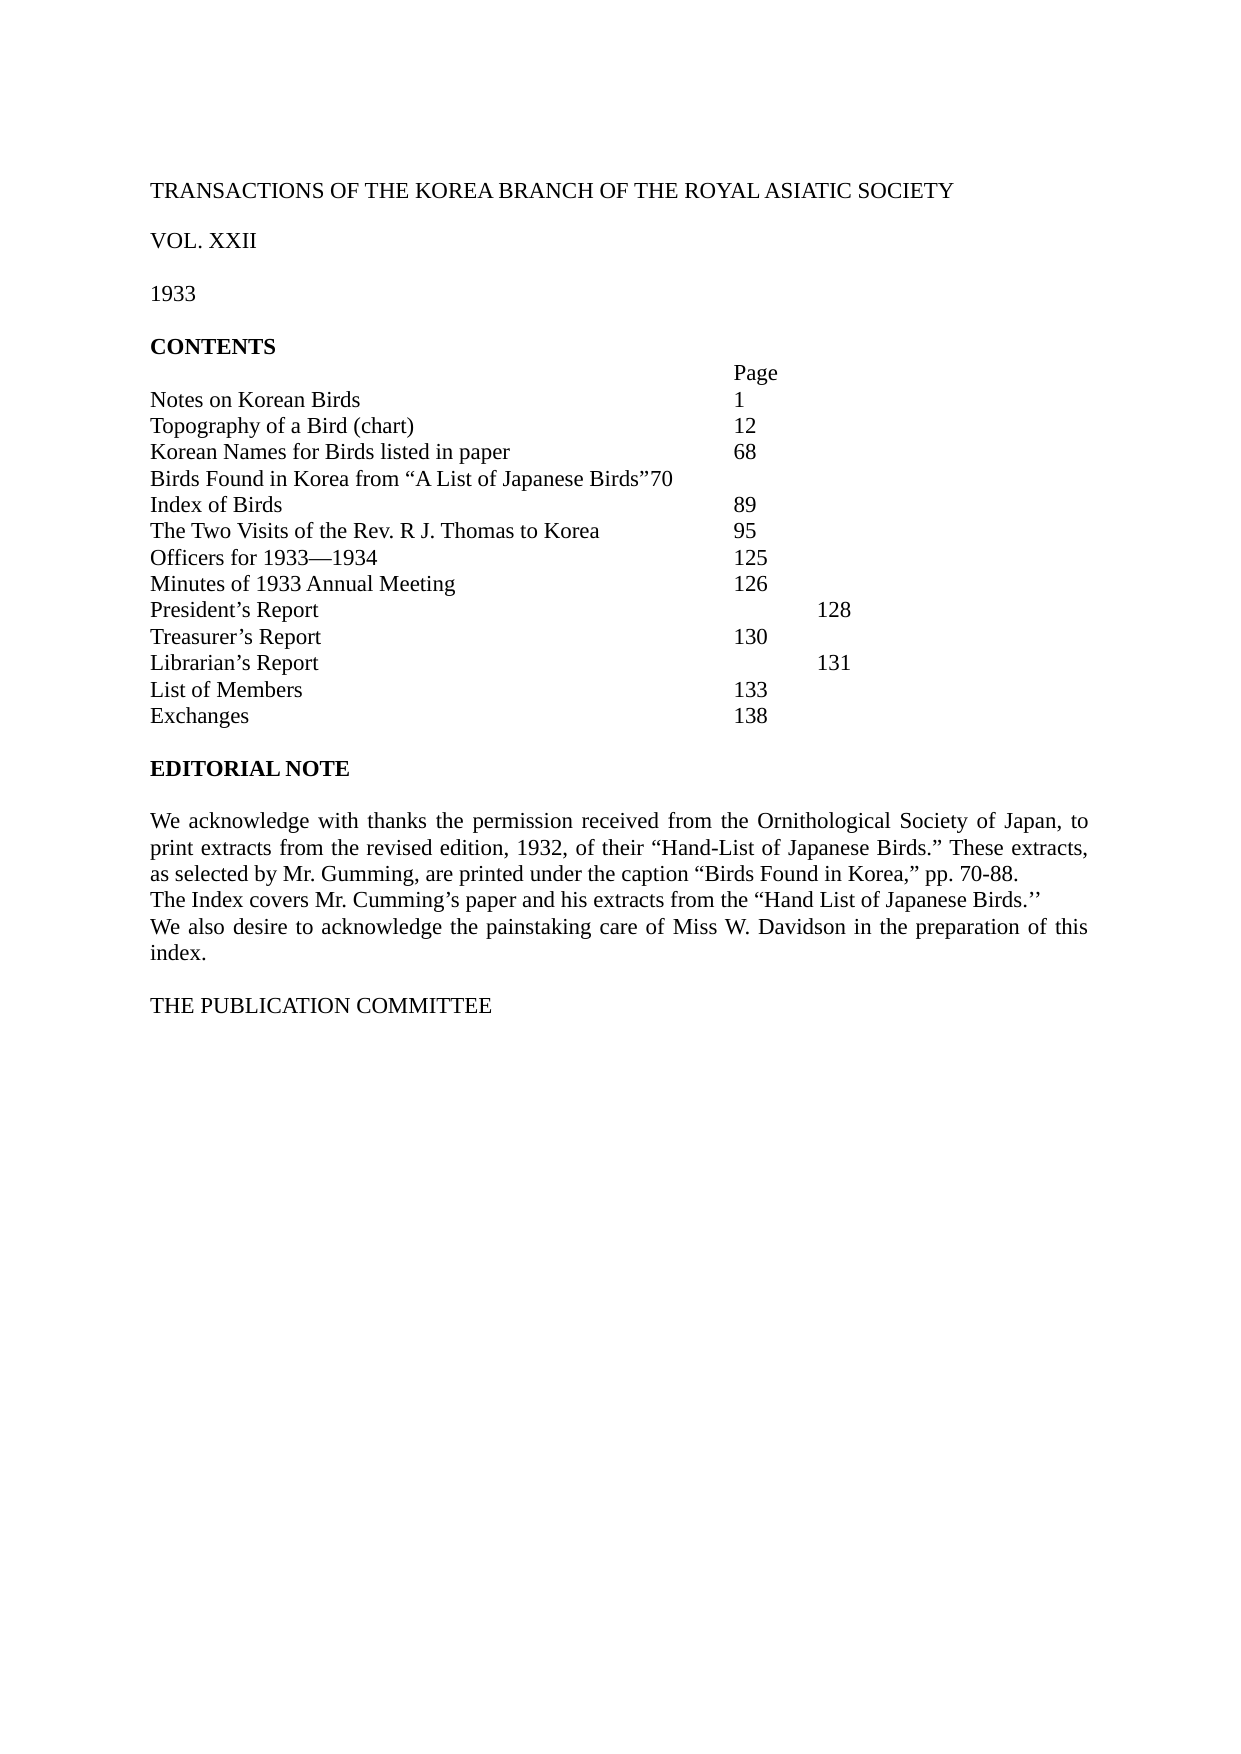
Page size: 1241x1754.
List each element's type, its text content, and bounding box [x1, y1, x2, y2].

text THE PUBLICATION COMMITTEE [150, 992, 1090, 1018]
text Treasurer’s Report 130 [150, 623, 1090, 649]
text Topography of a Bird (chart) 12 [150, 412, 1090, 438]
text We acknowledge with thanks the permission received from the Ornithological Society of Japan, to print extracts from the revised edition, 1932, of their “Hand-List of Japanese Birds.” These extracts, as selected by Mr. Gumming, are printed under the caption “Birds Found in Korea,” pp. 70-88. [150, 807, 1090, 886]
text TRANSACTIONS OF THE KOREA BRANCH OF THE ROYAL ASIATIC SOCIETY [150, 177, 1090, 203]
text Librarian’s Report 131 [150, 649, 1090, 676]
text The Index covers Mr. Cumming’s paper and his extracts from the “Hand List of Japanese Birds.’’ [150, 886, 1090, 913]
text Birds Found in Korea from “A List of Japanese Birds” 70 [150, 465, 1090, 491]
text The Two Visits of the Rev. R J. Thomas to Korea 95 [150, 517, 1090, 544]
text List of Members 133 [150, 676, 1090, 702]
text Korean Names for Birds listed in paper 68 [150, 438, 1090, 465]
text We also desire to acknowledge the painstaking care of Miss W. Davidson in the preparation of this index. [150, 913, 1090, 966]
text VOL. XXII [150, 228, 1090, 254]
text Officers for 1933―1934 125 [150, 544, 1090, 570]
text Minutes of 1933 Annual Meeting 126 [150, 570, 1090, 597]
text President’s Report 128 [150, 597, 1090, 623]
text Page [642, 359, 1090, 386]
text Exchanges 138 [150, 702, 1090, 728]
text Index of Birds 89 [150, 491, 1090, 517]
text EDITORIAL NOTE [150, 755, 1090, 781]
text Notes on Korean Birds 1 [150, 386, 1090, 412]
text CONTENTS [150, 333, 1090, 359]
text 1933 [150, 280, 1090, 307]
